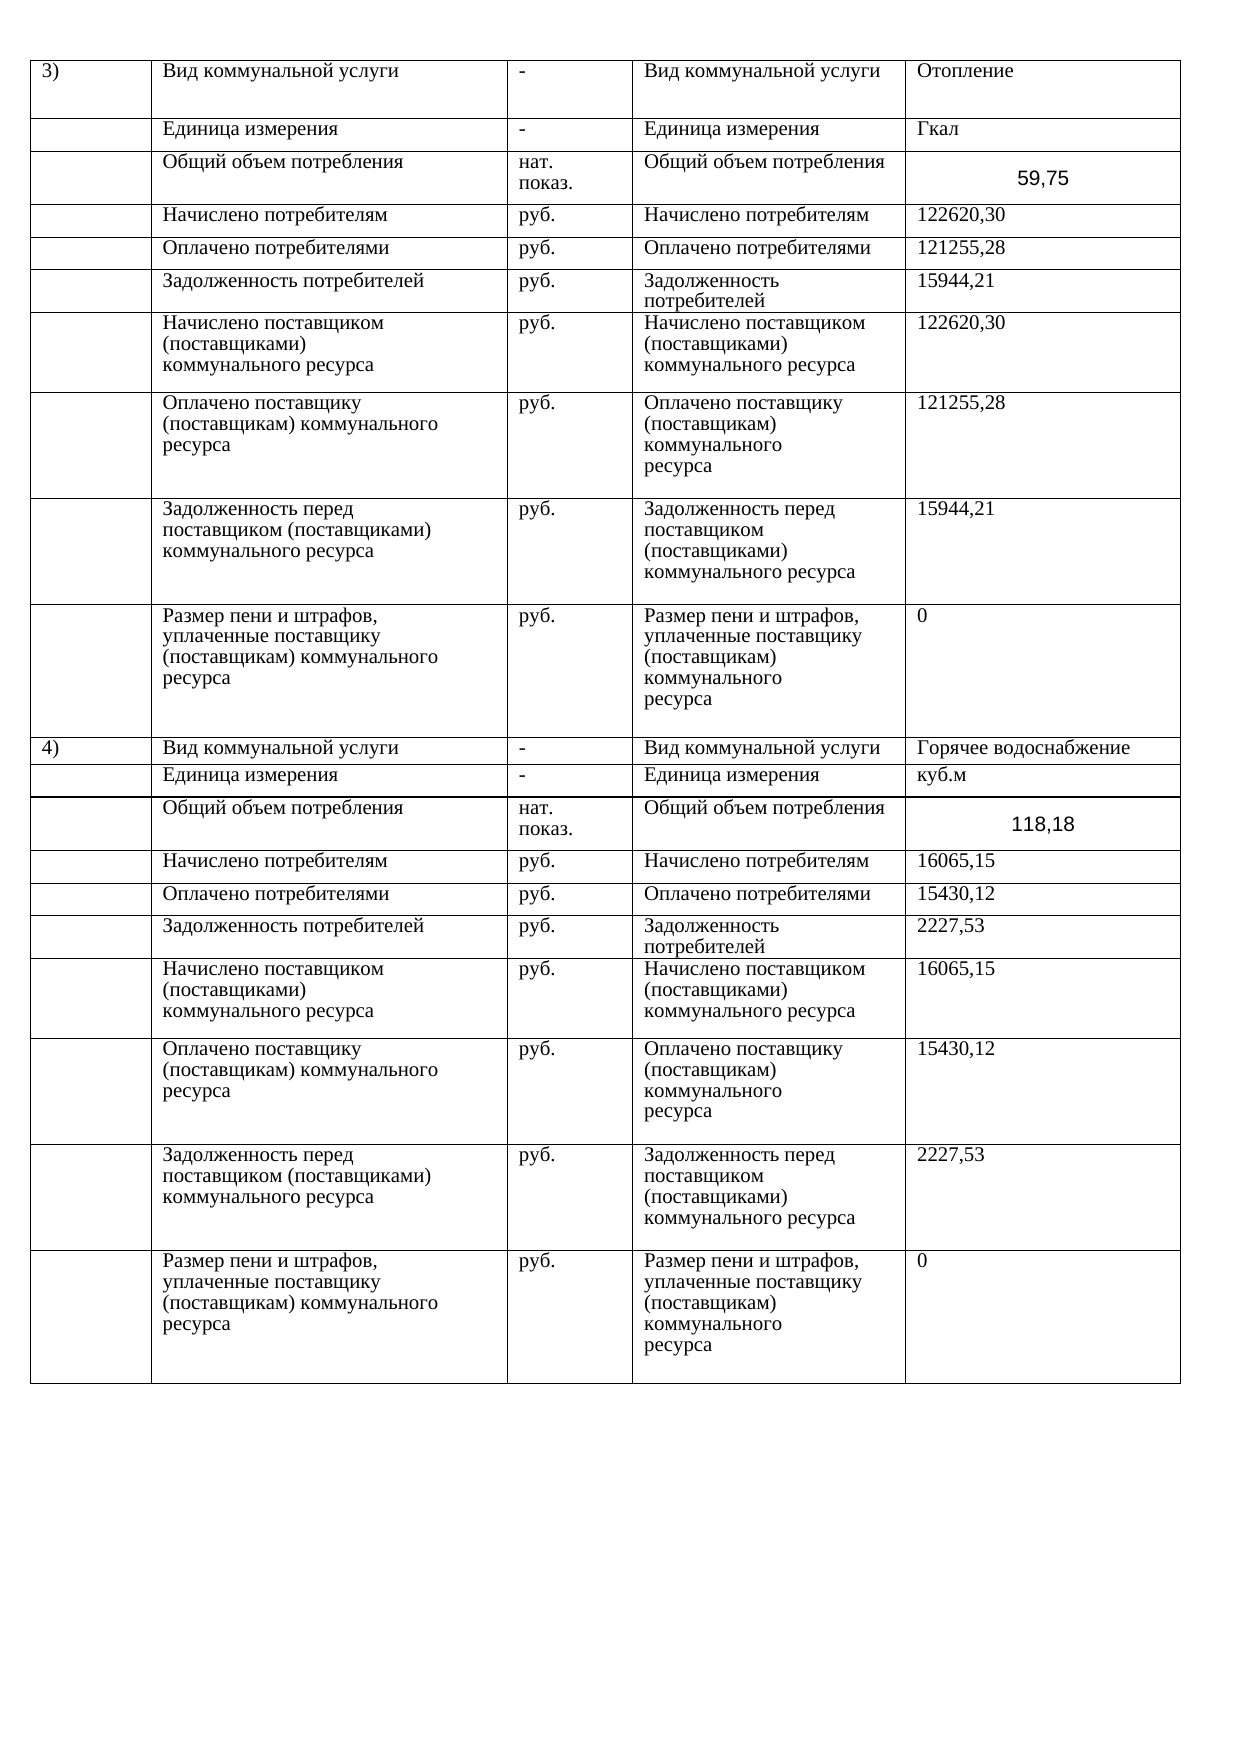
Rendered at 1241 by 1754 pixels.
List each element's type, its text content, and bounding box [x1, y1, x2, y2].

table_cell [31, 499, 151, 604]
table_header - [508, 61, 632, 118]
table_cell 0 [906, 1251, 1180, 1383]
table_cell нат. показ. [508, 798, 632, 849]
table_cell - [508, 738, 632, 764]
table_cell [31, 1039, 151, 1144]
table_cell руб. [508, 1145, 632, 1250]
table_cell 16065,15 [906, 851, 1180, 882]
table_cell руб. [508, 851, 632, 882]
table_cell 4) [31, 738, 151, 764]
table_cell Оплачено потребителями [152, 238, 507, 269]
table_cell [31, 152, 151, 204]
table_cell Единица измерения [152, 119, 507, 151]
table_cell нат. показ. [508, 152, 632, 204]
table_cell Начислено потребителям [152, 851, 507, 882]
table_cell [31, 270, 151, 312]
table_header Вид коммунальной услуги [152, 61, 507, 118]
table_cell Задолженность потребителей [633, 270, 905, 312]
table_cell 2227,53 [906, 916, 1180, 958]
table_cell руб. [508, 1039, 632, 1144]
table_cell [31, 798, 151, 849]
table_cell Оплачено потребителями [633, 238, 905, 269]
table_cell [31, 205, 151, 237]
table_cell 16065,15 [906, 959, 1180, 1038]
table_cell руб. [508, 393, 632, 498]
table_cell Размер пени и штрафов, уплаченные поставщику (поставщикам) коммунального ресурса [152, 605, 507, 737]
table_cell Задолженность потребителей [633, 916, 905, 958]
table_cell Гкал [906, 119, 1180, 151]
table_cell 0 [906, 605, 1180, 737]
table_cell Начислено потребителям [633, 851, 905, 882]
table_cell Вид коммунальной услуги [633, 738, 905, 764]
table_cell 122620,30 [906, 205, 1180, 237]
table_cell [31, 1251, 151, 1383]
table_cell руб. [508, 959, 632, 1038]
table_cell Задолженность перед поставщиком (поставщиками) коммунального ресурса [152, 1145, 507, 1250]
table_cell Задолженность перед поставщиком (поставщиками) коммунального ресурса [633, 1145, 905, 1250]
table_cell Начислено поставщиком (поставщиками) коммунального ресурса [152, 313, 507, 392]
table_cell Оплачено потребителями [152, 884, 507, 915]
table_cell Размер пени и штрафов, уплаченные поставщику (поставщикам) коммунального ресурса [633, 605, 905, 737]
table_cell 15430,12 [906, 884, 1180, 915]
table_cell Оплачено поставщику (поставщикам) коммунального ресурса [152, 393, 507, 498]
table_cell - [508, 765, 632, 796]
table_cell руб. [508, 916, 632, 958]
table_cell Общий объем потребления [152, 798, 507, 849]
table_cell Задолженность перед поставщиком (поставщиками) коммунального ресурса [633, 499, 905, 604]
table_header 3) [31, 61, 151, 118]
table_cell Горячее водоснабжение [906, 738, 1180, 764]
table_cell 121255,28 [906, 393, 1180, 498]
table_cell 2227,53 [906, 1145, 1180, 1250]
table_cell [31, 119, 151, 151]
table_cell Оплачено поставщику (поставщикам) коммунального ресурса [633, 393, 905, 498]
table_cell Оплачено поставщику (поставщикам) коммунального ресурса [633, 1039, 905, 1144]
table_cell 122620,30 [906, 313, 1180, 392]
table_cell 59,75 [906, 152, 1180, 204]
table_cell [31, 393, 151, 498]
table_cell [31, 884, 151, 915]
table_cell [31, 851, 151, 882]
table_cell Начислено поставщиком (поставщиками) коммунального ресурса [633, 959, 905, 1038]
table_cell [31, 916, 151, 958]
table_cell куб.м [906, 765, 1180, 796]
table_cell Начислено потребителям [152, 205, 507, 237]
table_cell руб. [508, 499, 632, 604]
table_cell Задолженность потребителей [152, 916, 507, 958]
table_cell Задолженность перед поставщиком (поставщиками) коммунального ресурса [152, 499, 507, 604]
table_cell Оплачено поставщику (поставщикам) коммунального ресурса [152, 1039, 507, 1144]
table_cell Начислено потребителям [633, 205, 905, 237]
table_cell Общий объем потребления [633, 152, 905, 204]
table_cell 15944,21 [906, 499, 1180, 604]
table_cell 15944,21 [906, 270, 1180, 312]
table_cell руб. [508, 238, 632, 269]
table_cell - [508, 119, 632, 151]
table_header Отопление [906, 61, 1180, 118]
table_cell руб. [508, 1251, 632, 1383]
table_cell Общий объем потребления [633, 798, 905, 849]
table_cell Общий объем потребления [152, 152, 507, 204]
table_cell Единица измерения [152, 765, 507, 796]
table_cell руб. [508, 270, 632, 312]
table_cell Оплачено потребителями [633, 884, 905, 915]
table_cell [31, 765, 151, 796]
table_cell 118,18 [906, 798, 1180, 849]
table_cell Единица измерения [633, 119, 905, 151]
table_cell [31, 959, 151, 1038]
table_cell [31, 605, 151, 737]
table_cell Задолженность потребителей [152, 270, 507, 312]
table_cell 15430,12 [906, 1039, 1180, 1144]
table_cell Размер пени и штрафов, уплаченные поставщику (поставщикам) коммунального ресурса [633, 1251, 905, 1383]
table_cell [31, 238, 151, 269]
table_cell 121255,28 [906, 238, 1180, 269]
table_cell Начислено поставщиком (поставщиками) коммунального ресурса [633, 313, 905, 392]
table_header Вид коммунальной услуги [633, 61, 905, 118]
table_cell Вид коммунальной услуги [152, 738, 507, 764]
table_cell [31, 1145, 151, 1250]
table_cell Размер пени и штрафов, уплаченные поставщику (поставщикам) коммунального ресурса [152, 1251, 507, 1383]
table_cell Единица измерения [633, 765, 905, 796]
table_cell Начислено поставщиком (поставщиками) коммунального ресурса [152, 959, 507, 1038]
table_cell руб. [508, 884, 632, 915]
table_cell [31, 313, 151, 392]
table_cell руб. [508, 205, 632, 237]
table_cell руб. [508, 605, 632, 737]
table_cell руб. [508, 313, 632, 392]
